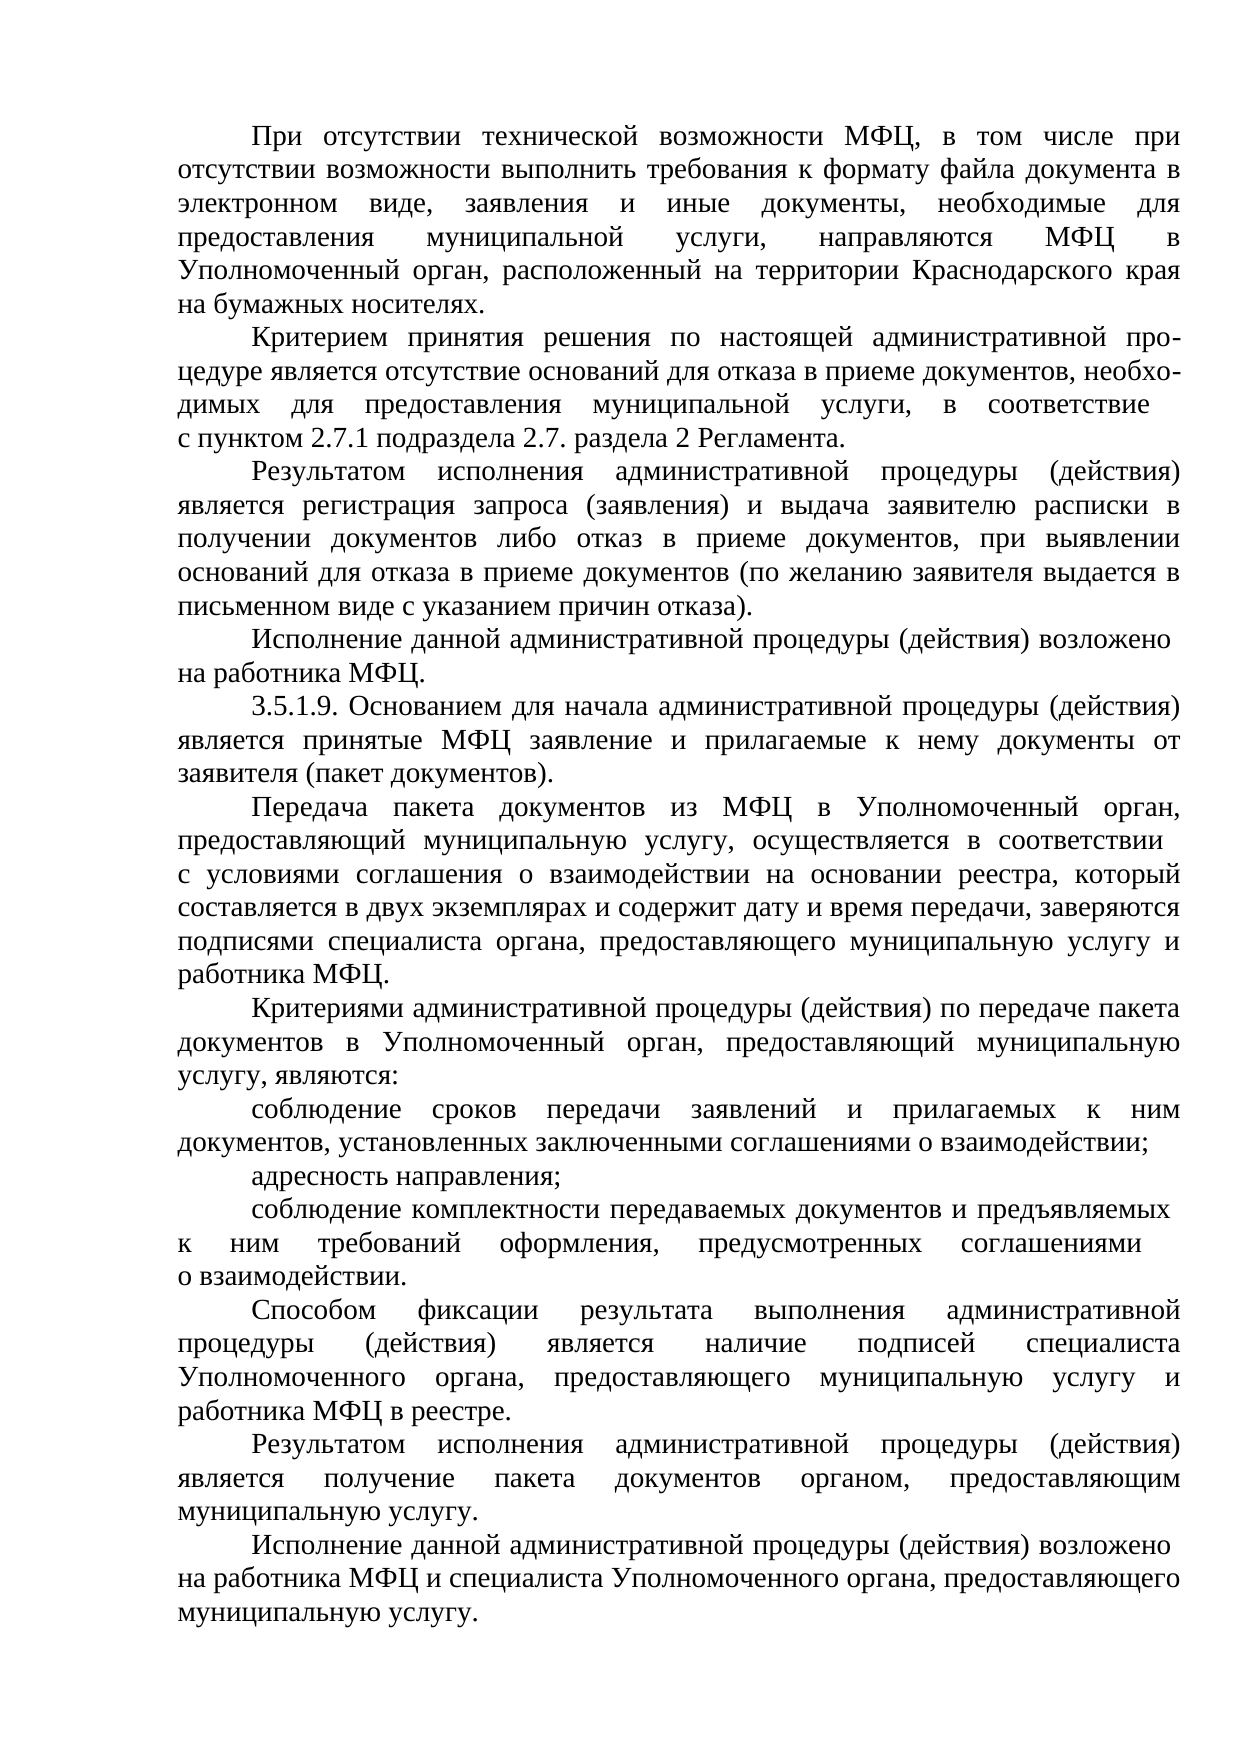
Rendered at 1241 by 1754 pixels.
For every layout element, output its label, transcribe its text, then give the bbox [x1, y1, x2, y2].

text Способом фиксации результата выполнения административной процедуры (действия) является наличие подписей специалиста Уполномоченного органа, предоставляющего муниципальную услугу и работника МФЦ в реестре. [177, 1292, 1181, 1426]
text Результатом исполнения административной процедуры (действия) является регистрация запроса (заявления) и выдача заявителю расписки в получении документов либо отказ в приеме документов, при выявлении оснований для отказа в приеме документов (по желанию заявителя выдается в письменном виде с указанием причин отказа). [177, 453, 1181, 621]
text Передача пакета документов из МФЦ в Уполномоченный орган, предоставляющий муниципальную услугу, осуществляется в соответствии с условиями соглашения о взаимодействии на основании реестра, который составляется в двух экземплярах и содержит дату и время передачи, заверяются подписями специалиста органа, предоставляющего муниципальную услугу и работника МФЦ. [177, 789, 1181, 990]
text Критериями административной процедуры (действия) по передаче пакета документов в Уполномоченный орган, предоставляющий муниципальную услугу, являются: [177, 990, 1181, 1091]
text Исполнение данной административной процедуры (действия) возложено на работника МФЦ. [177, 621, 1181, 688]
text 3.5.1.9. Основанием для начала административной процедуры (действия) является принятые МФЦ заявление и прилагаемые к нему документы от заявителя (пакет документов). [177, 688, 1181, 789]
text При отсутствии технической возможности МФЦ, в том числе при отсутствии возможности выполнить требования к формату файла документа в электронном виде, заявления и иные документы, необходимые для предоставления муниципальной услуги, направляются МФЦ в Уполномоченный орган, расположенный на территории Краснодарского края на бумажных носителях. [177, 118, 1181, 319]
text Результатом исполнения административной процедуры (действия) является получение пакета документов органом, предоставляющим муниципальную услугу. [177, 1426, 1181, 1527]
text Критерием принятия решения по настоящей административной процедуре является отсутствие оснований для отказа в приеме документов, необходимых для предоставления муниципальной услуги, в соответствие с пунктом 2.7.1 подраздела 2.7. раздела 2 Регламента. [177, 319, 1181, 453]
text соблюдение сроков передачи заявлений и прилагаемых к ним документов, установленных заключенными соглашениями о взаимодействии; [177, 1091, 1181, 1158]
text соблюдение комплектности передаваемых документов и предъявляемых к ним требований оформления, предусмотренных соглашениями о взаимодействии. [177, 1191, 1181, 1292]
text адресность направления; [177, 1158, 1181, 1191]
text Исполнение данной административной процедуры (действия) возложено на работника МФЦ и специалиста Уполномоченного органа, предоставляющего муниципальную услугу. [177, 1527, 1181, 1627]
